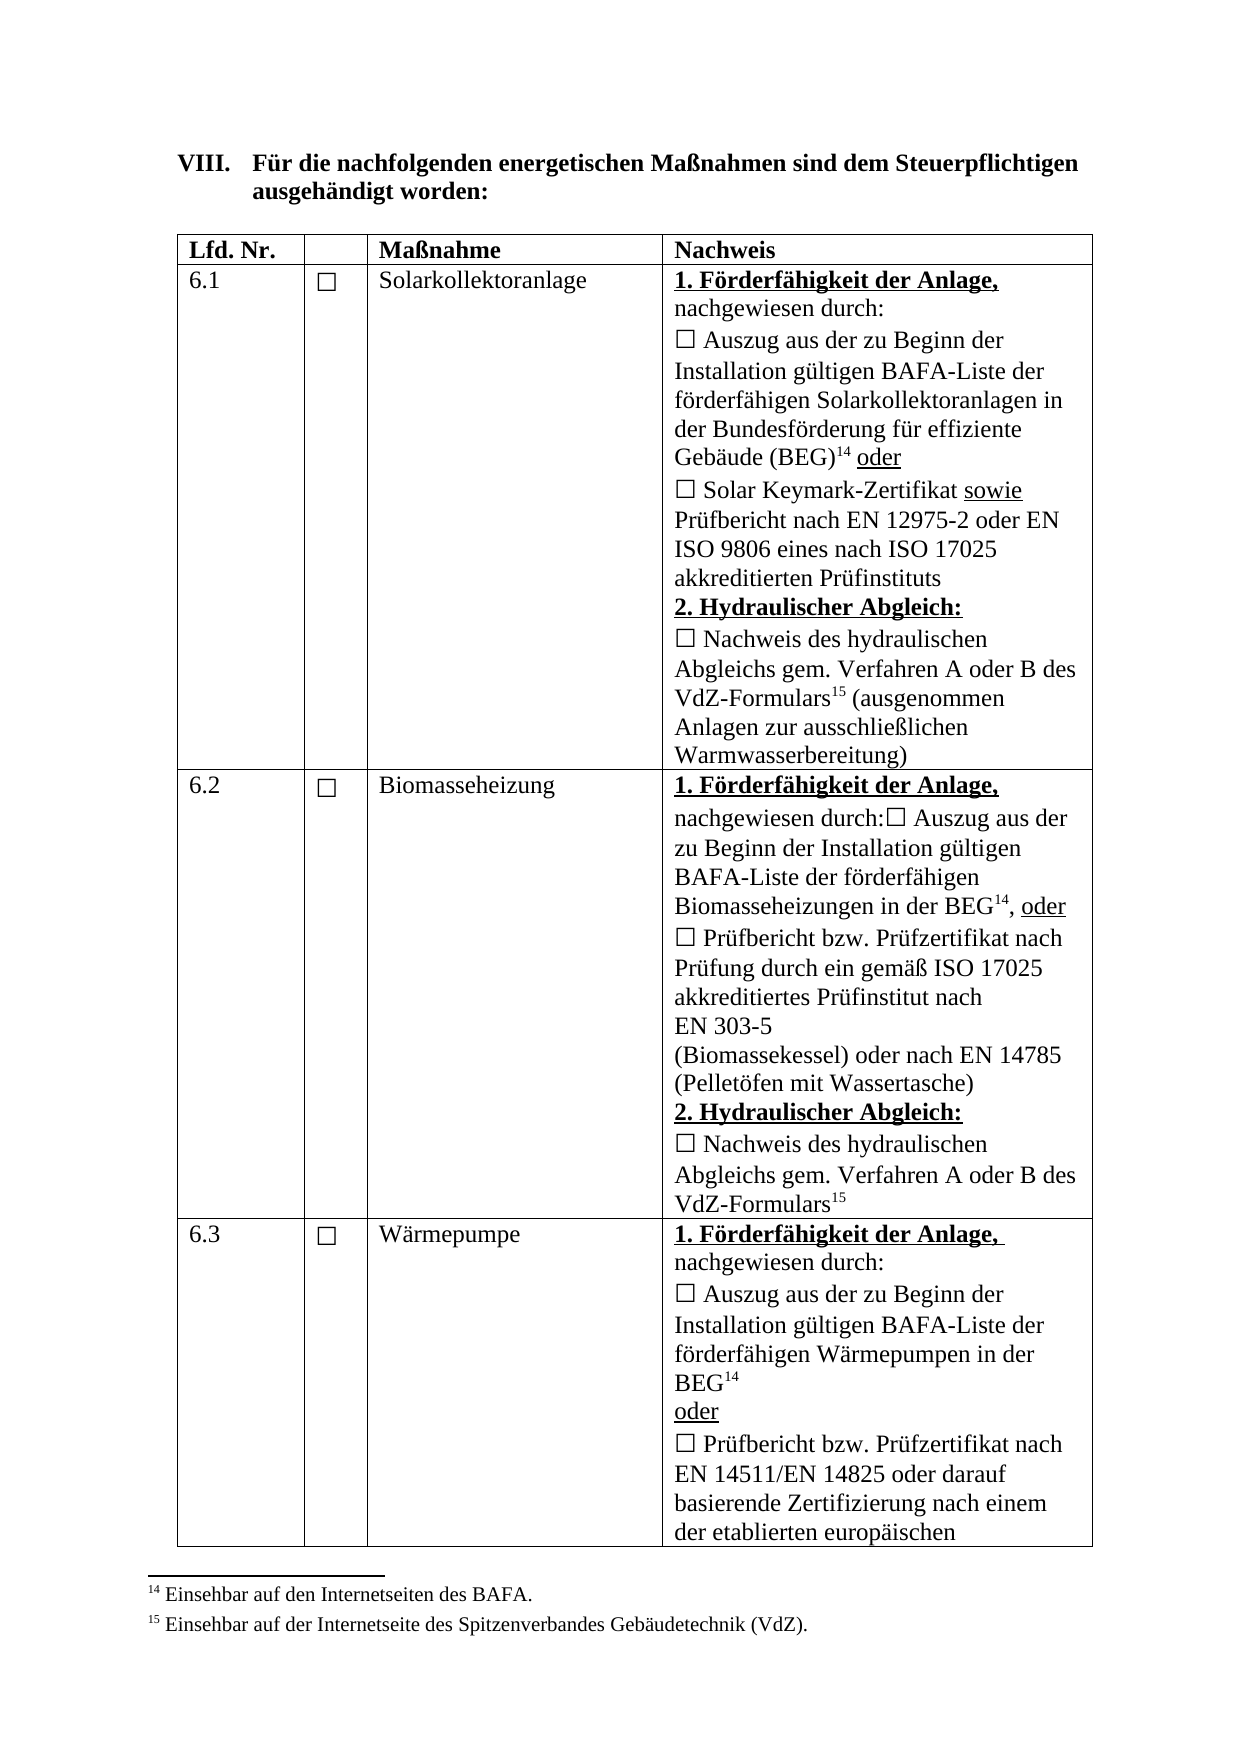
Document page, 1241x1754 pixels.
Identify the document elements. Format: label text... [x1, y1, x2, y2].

table_header [305, 235, 367, 264]
table_cell 1. Förderfähigkeit der Anlage, nachgewiesen durch: Auszug aus der zu Beginn der Installation gültigen BAFA-Liste der förderfähigen Solarkollektoranlagen in der Bundesförderung für effiziente Gebäude (BEG) oder Solar Keymark-Zertifikat sowie Prüfbericht nach EN 12975-2 oder EN ISO 9806 eines nach ISO 17025 akkreditierten Prüfinstituts 2. Hydraulischer Abgleich: ☐ Nachweis des hydraulischen Abgleichs gem. Verfahren A oder B des VdZ-Formulars (ausgenommen Anlagen zur ausschließlichen Warmwasserbereitung) [663, 265, 1092, 769]
table_header Nachweis [663, 235, 1092, 264]
table_header Maßnahme [368, 235, 662, 264]
table_cell Solarkollektoranlage [368, 265, 662, 769]
table_cell Wärmepumpe [368, 1219, 662, 1546]
list Für die nachfolgenden energetischen Maßnahmen sind dem Steuerpflichtigen ausgehändigt worden: [177, 148, 1093, 234]
table_cell 6.2 [178, 770, 304, 1218]
table_cell 6.1 [178, 265, 304, 769]
table_cell [305, 265, 367, 769]
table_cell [663, 1219, 1092, 1546]
table_cell Biomasseheizung [368, 770, 662, 1218]
table_cell 1. Förderfähigkeit der Anlage, nachgewiesen durch: Auszug aus der zu Beginn der Installation gültigen BAFA-Liste der förderfähigen Biomasseheizungen in der BEG14, oder Prüfbericht bzw. Prüfzertifikat nach Prüfung durch ein gemäß ISO 17025 akkreditiertes Prüfinstitut nach EN 303-5 (Biomassekessel) oder nach EN 14785 (Pelletöfen mit Wassertasche) 2. Hydraulischer Abgleich: ☐ Nachweis des hydraulischen Abgleichs gem. Verfahren A oder B des VdZ-Formulars15 [663, 770, 1092, 1218]
table_cell 6.3 [178, 1219, 304, 1546]
table_cell [305, 770, 367, 1218]
table_header Lfd. Nr. [178, 235, 304, 264]
table_cell [305, 1219, 367, 1546]
